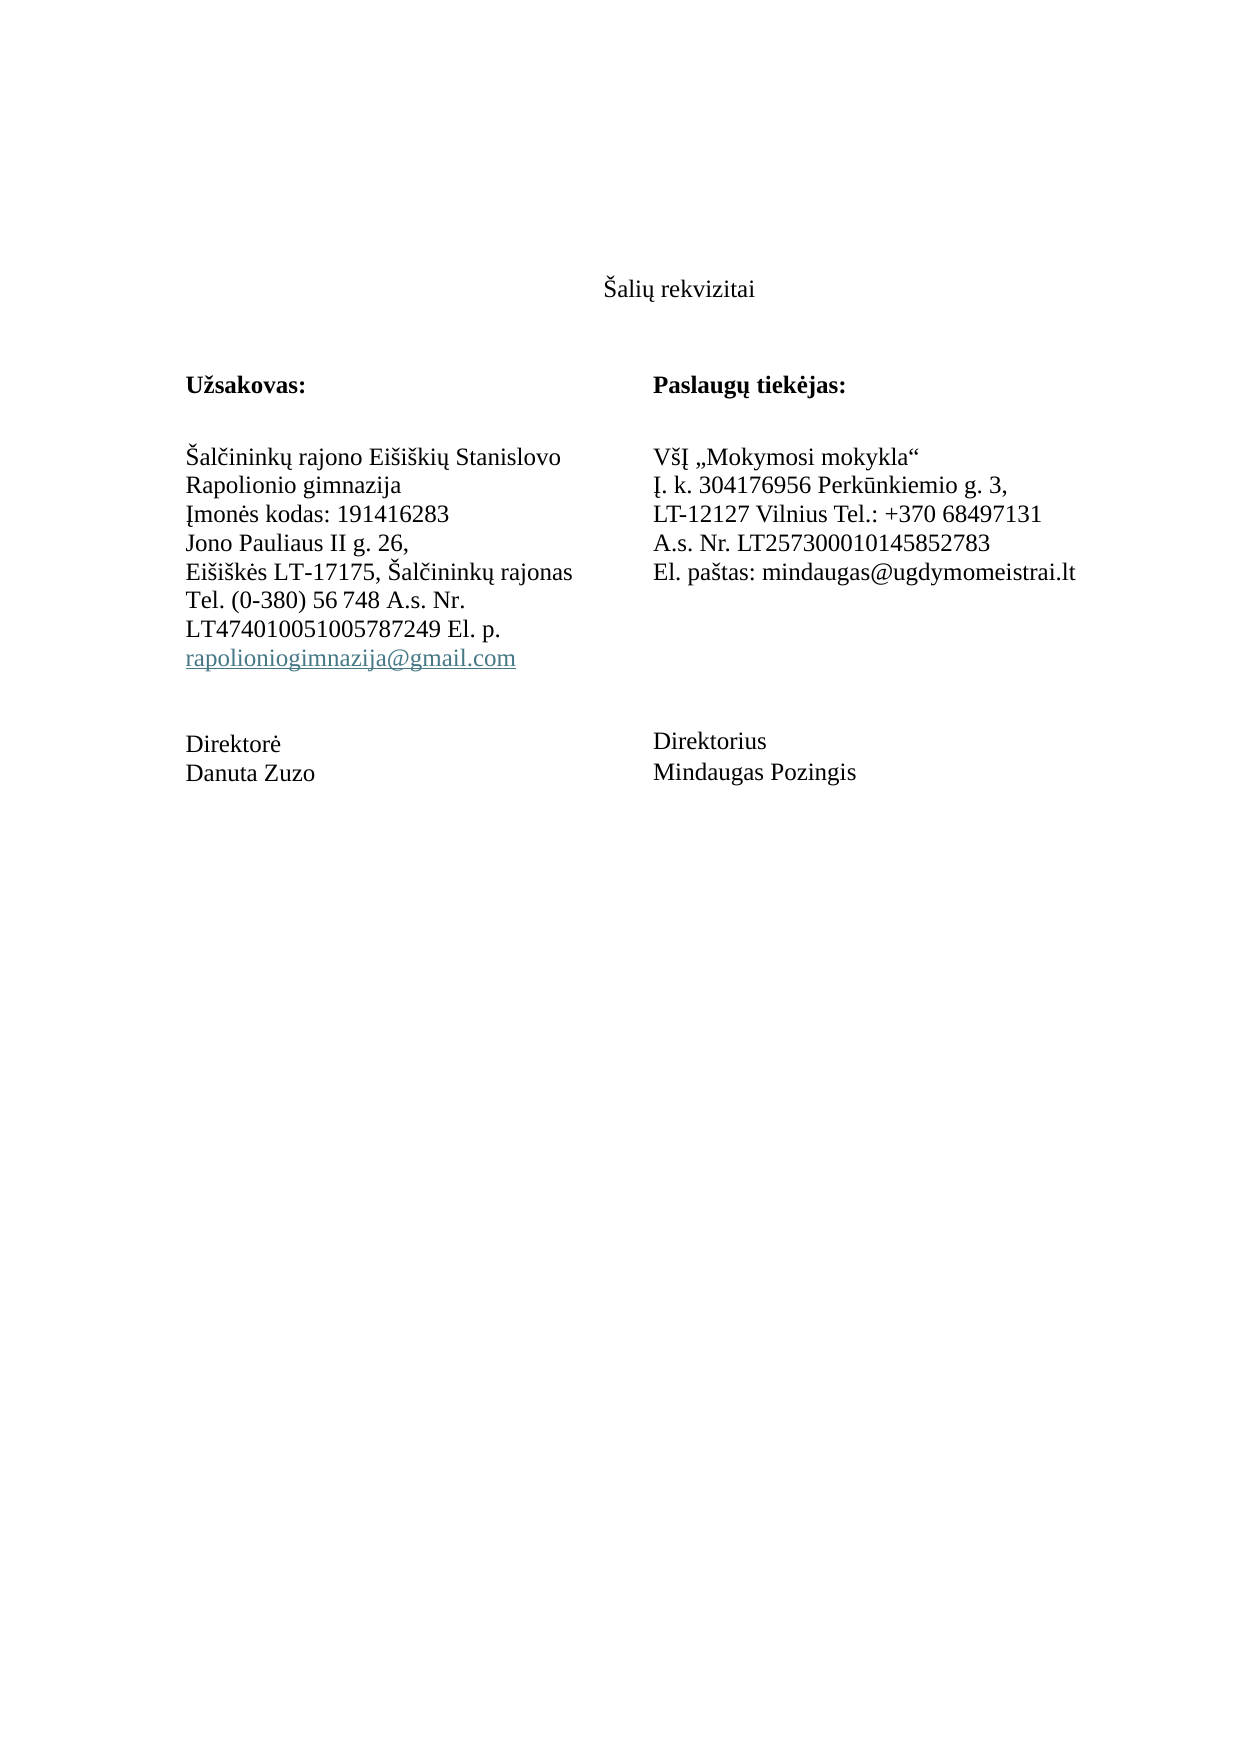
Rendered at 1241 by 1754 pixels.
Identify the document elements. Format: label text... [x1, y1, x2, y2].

table_header Užsakovas: [174, 370, 642, 442]
text Šalių rekvizitai [177, 274, 1181, 303]
table_cell VšĮ „Mokymosi mokykla“ Į. k. 304176956 Perkūnkiemio g. 3, LT-12127 Vilnius Tel.: +370 68497131 A.s. Nr. LT257300010145852783 El. paštas: mindaugas@ugdymomeistrai.lt Direktorius Mindaugas Pozingis [642, 442, 1208, 1027]
table_cell Šalčininkų rajono Eišiškių Stanislovo Rapolionio gimnazija Įmonės kodas: 191416283 Jono Pauliaus II g. 26, Eišiškės LT-17175, Šalčininkų rajonas Tel. (0-380) 56 748 A.s. Nr. LT474010051005787249 El. p. rapolioniogimnazija@gmail.com Direktorė Danuta Zuzo [174, 442, 642, 1027]
table_header Paslaugų tiekėjas: [642, 370, 1208, 442]
